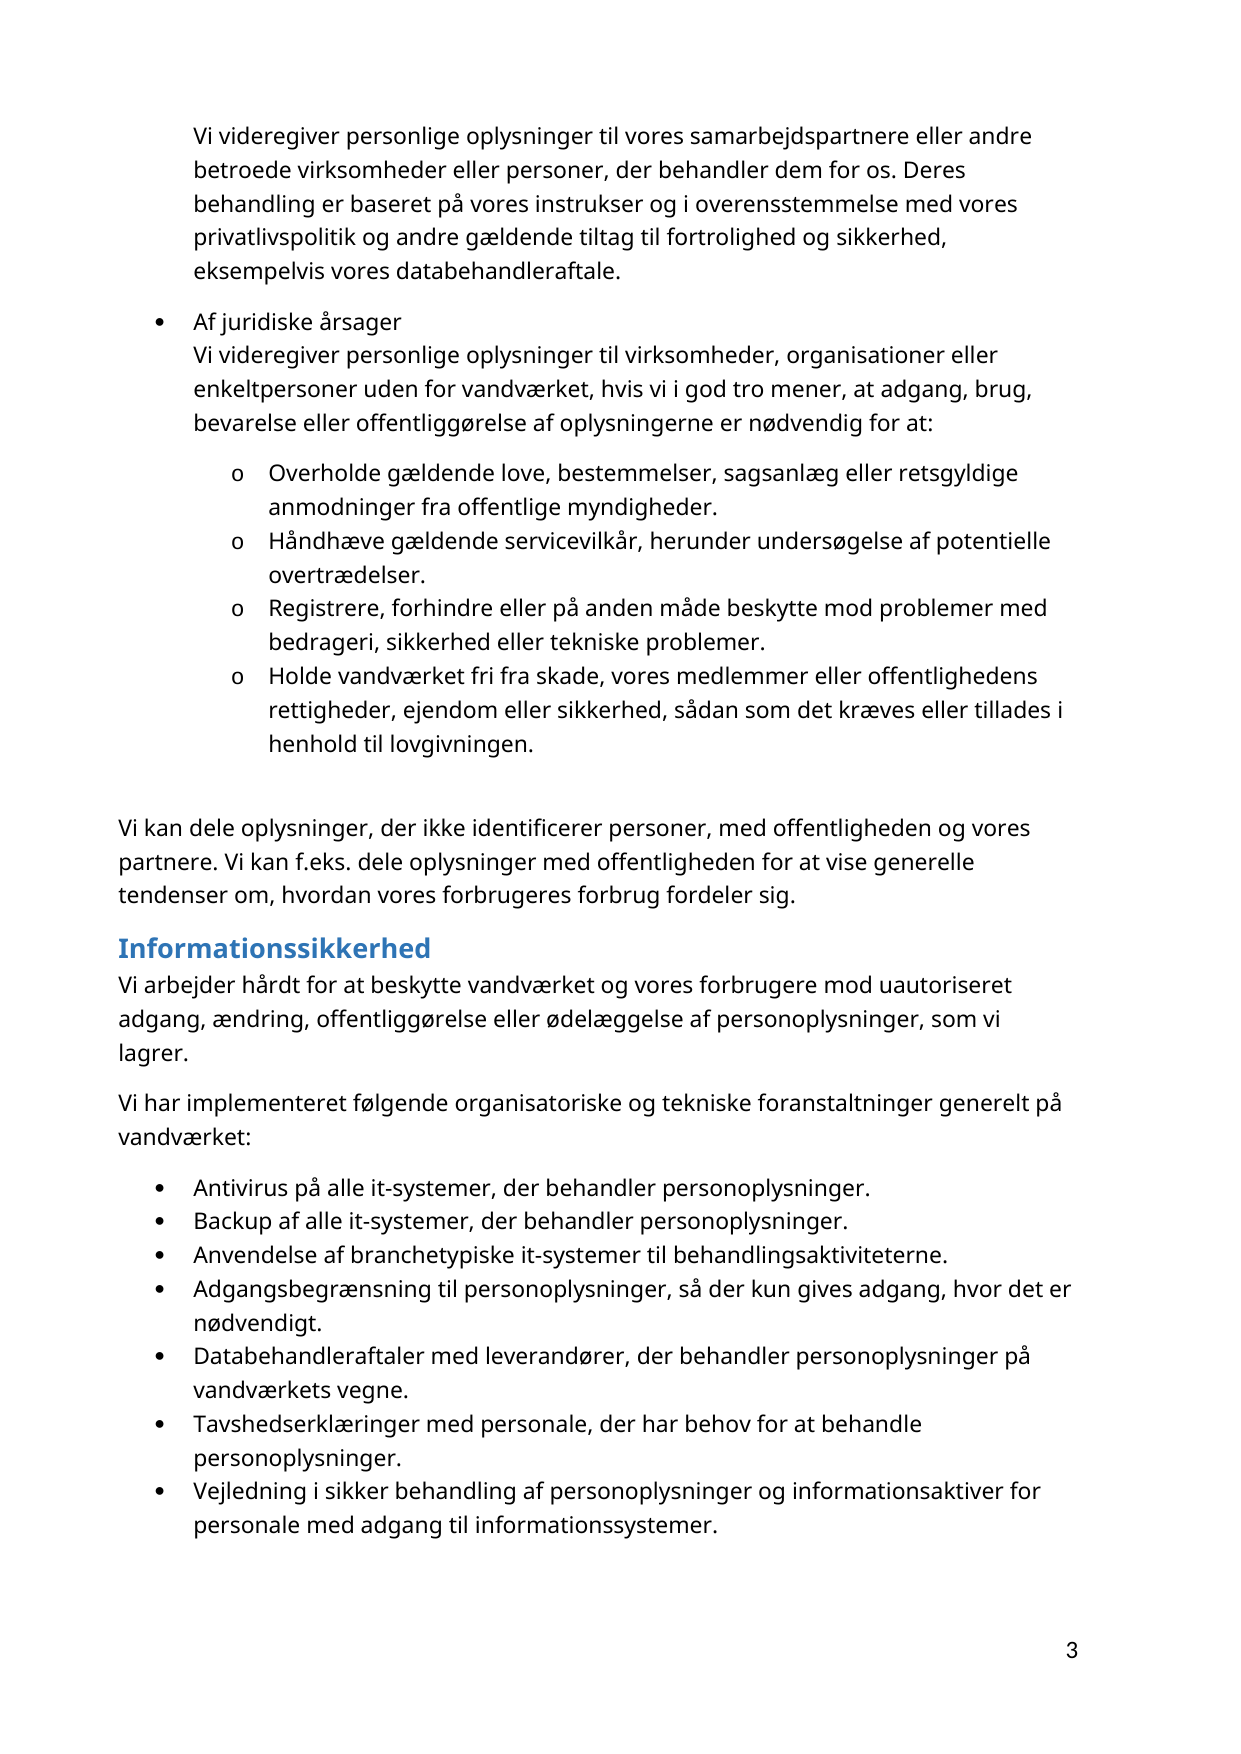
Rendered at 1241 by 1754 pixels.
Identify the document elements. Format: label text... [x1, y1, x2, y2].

list Databehandleraftaler med leverandører, der behandler personoplysninger på vandværkets vegne. [156, 1340, 1078, 1405]
list Backup af alle it-systemer, der behandler personoplysninger. [156, 1205, 1078, 1237]
list Overholde gældende love, bestemmelser, sagsanlæg eller retsgyldige anmodninger fra offentlige myndigheder. [231, 457, 1078, 522]
list Anvendelse af branchetypiske it-systemer til behandlingsaktiviteterne. [156, 1239, 1078, 1270]
list Registrere, forhindre eller på anden måde beskytte mod problemer med bedrageri, sikkerhed eller tekniske problemer. [231, 592, 1078, 657]
list Adgangsbegrænsning til personoplysninger, så der kun gives adgang, hvor det er nødvendigt. [156, 1273, 1078, 1338]
text Informationssikkerhed [118, 930, 1078, 967]
list Holde vandværket fri fra skade, vores medlemmer eller offentlighedens rettigheder, ejendom eller sikkerhed, sådan som det kræves eller tillades i henhold til lovgivningen. [231, 660, 1078, 759]
list Håndhæve gældende servicevilkår, herunder undersøgelse af potentielle overtrædelser. [231, 525, 1078, 590]
text Vi videregiver personlige oplysninger til virksomheder, organisationer eller enkeltpersoner uden for vandværket, hvis vi i god tro mener, at adgang, brug, bevarelse eller offentliggørelse af oplysningerne er nødvendig for at: [193, 339, 1078, 438]
list Tavshedserklæringer med personale, der har behov for at behandle personoplysninger. [156, 1408, 1078, 1473]
text Vi videregiver personlige oplysninger til vores samarbejdspartnere eller andre betroede virksomheder eller personer, der behandler dem for os. Deres behandling er baseret på vores instrukser og i overensstemmelse med vores privatlivspolitik og andre gældende tiltag til fortrolighed og sikkerhed, eksempelvis vores databehandleraftale. [193, 120, 1078, 286]
list Vejledning i sikker behandling af personoplysninger og informationsaktiver for personale med adgang til informationssystemer. [156, 1475, 1078, 1540]
text Vi arbejder hårdt for at beskytte vandværket og vores forbrugere mod uautoriseret adgang, ændring, offentliggørelse eller ødelæggelse af personoplysninger, som vi lagrer. [118, 969, 1078, 1068]
list Antivirus på alle it-systemer, der behandler personoplysninger. [156, 1172, 1078, 1203]
list Af juridiske årsager [156, 306, 1078, 337]
text Vi kan dele oplysninger, der ikke identificerer personer, med offentligheden og vores partnere. Vi kan f.eks. dele oplysninger med offentligheden for at vise generelle tendenser om, hvordan vores forbrugeres forbrug fordeler sig. [118, 812, 1078, 911]
text Vi har implementeret følgende organisatoriske og tekniske foranstaltninger generelt på vandværket: [118, 1087, 1078, 1152]
